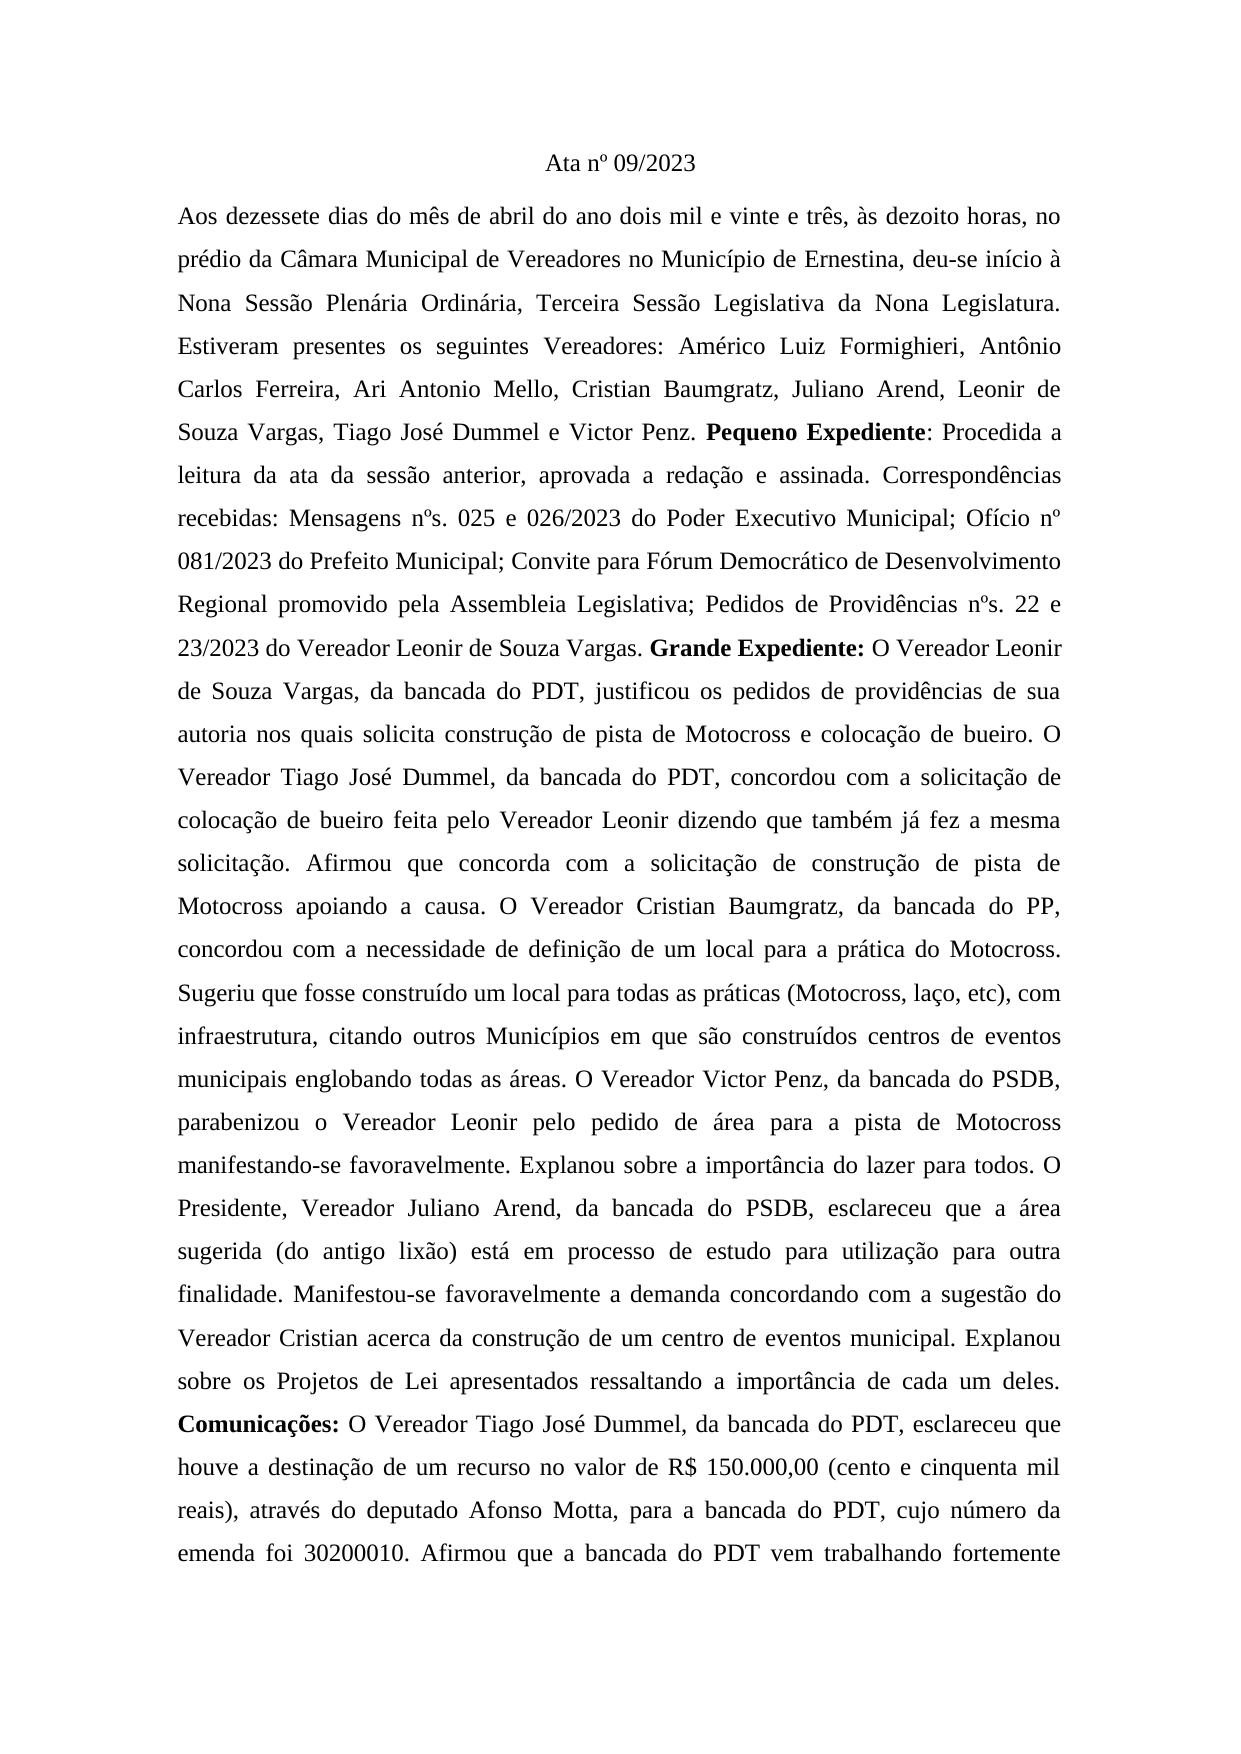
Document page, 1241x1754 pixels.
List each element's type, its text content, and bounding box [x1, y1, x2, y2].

text Ata nº 09/2023 [177, 148, 1063, 176]
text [177, 201, 1062, 1567]
